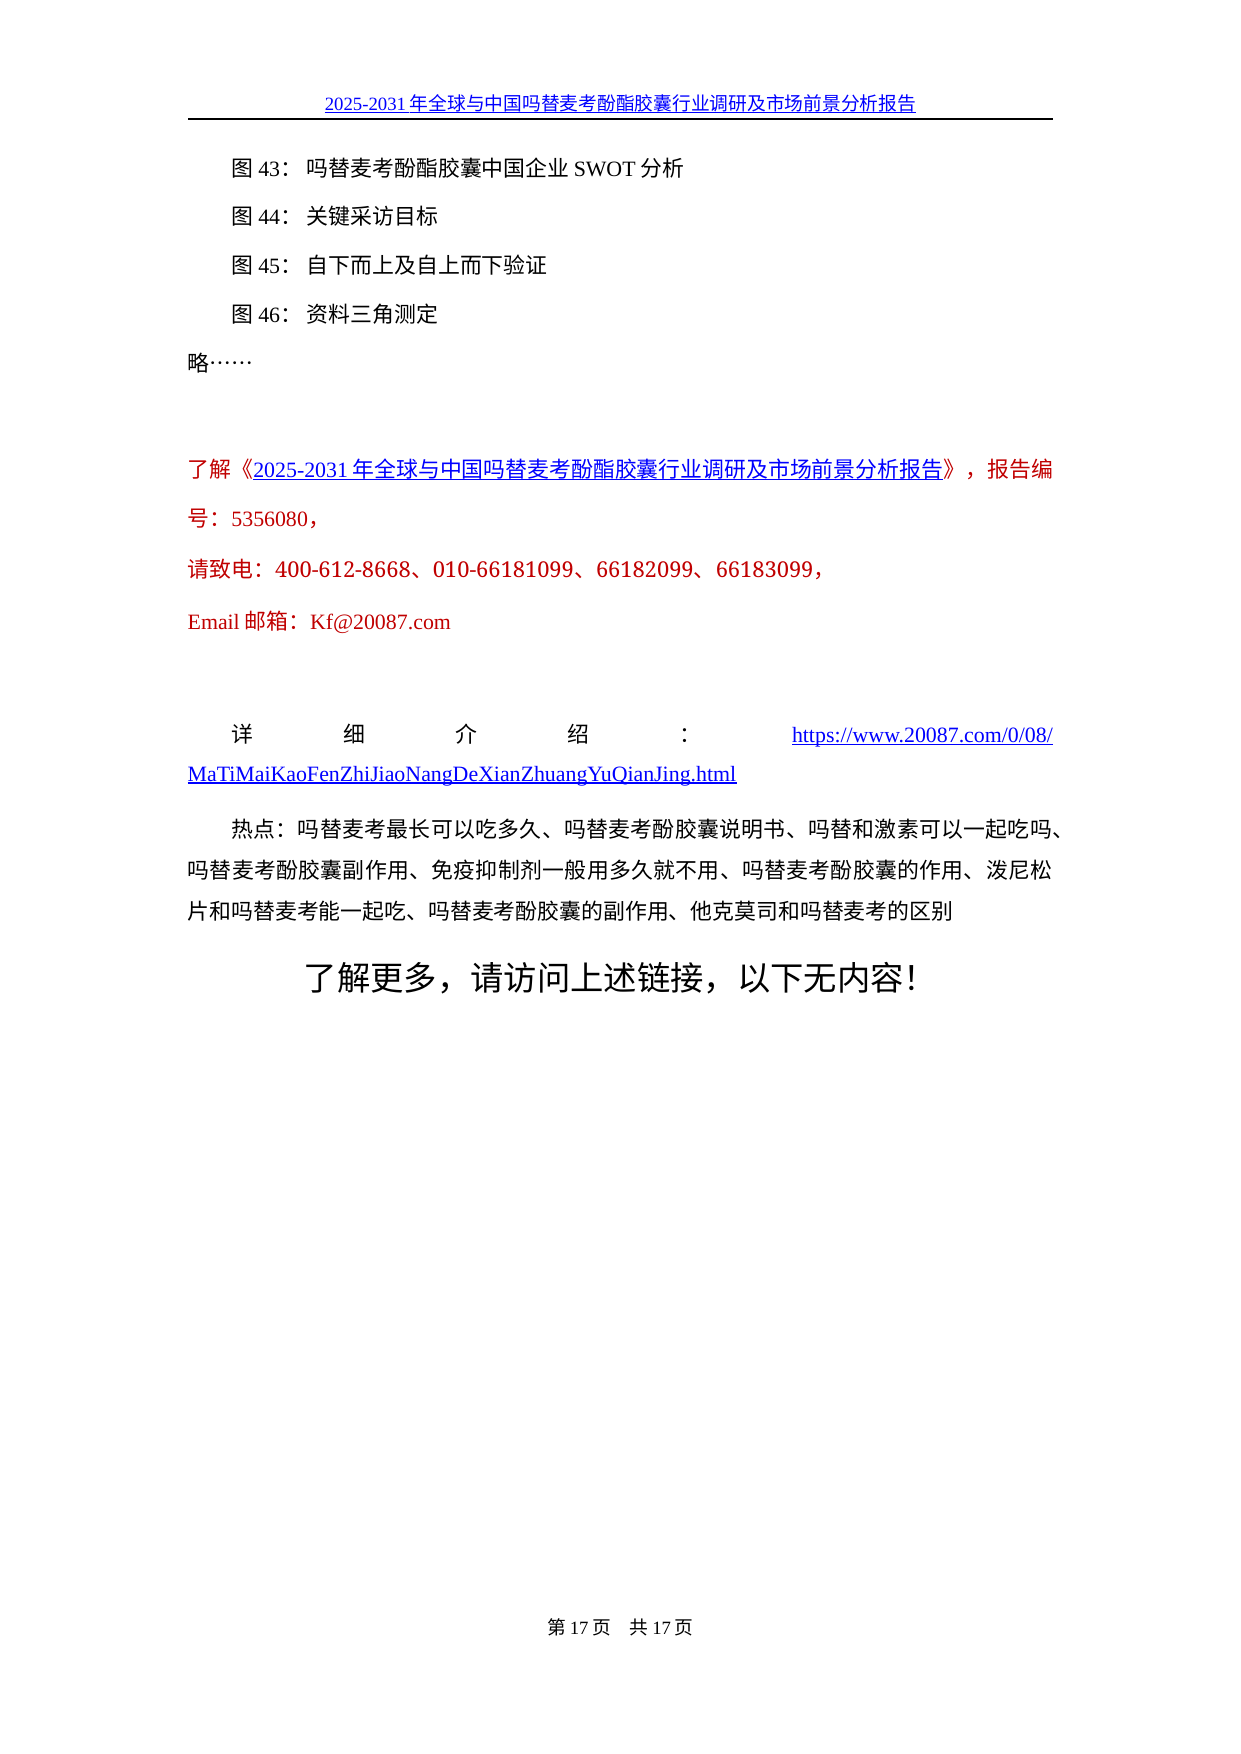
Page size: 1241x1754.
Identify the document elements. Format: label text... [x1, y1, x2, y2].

title 了解更多，请访问上述链接，以下无内容！ [187, 943, 1053, 1008]
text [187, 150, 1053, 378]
text 热点：吗替麦考最长可以吃多久、吗替麦考酚胶囊说明书、吗替和激素可以一起吃吗、吗替麦考酚胶囊副作用、免疫抑制剂一般用多久就不用、吗替麦考酚胶囊的作用、泼尼松片和吗替麦考能一起吃、吗替麦考酚胶囊的副作用、他克莫司和吗替麦考的区别 [187, 812, 1053, 926]
text 详细介绍：https://www.20087.com/0/08/MaTiMaiKaoFenZhiJiaoNangDeXianZhuangYuQianJing.html [187, 716, 1053, 789]
text 请致电：400-612-8668、010-66181099、66182099、66183099， [187, 552, 1053, 584]
text Email邮箱：Kf@20087.com [187, 603, 1053, 636]
text 了解《2025-2031年全球与中国吗替麦考酚酯胶囊行业调研及市场前景分析报告》，报告编号：5356080， [187, 452, 1053, 533]
